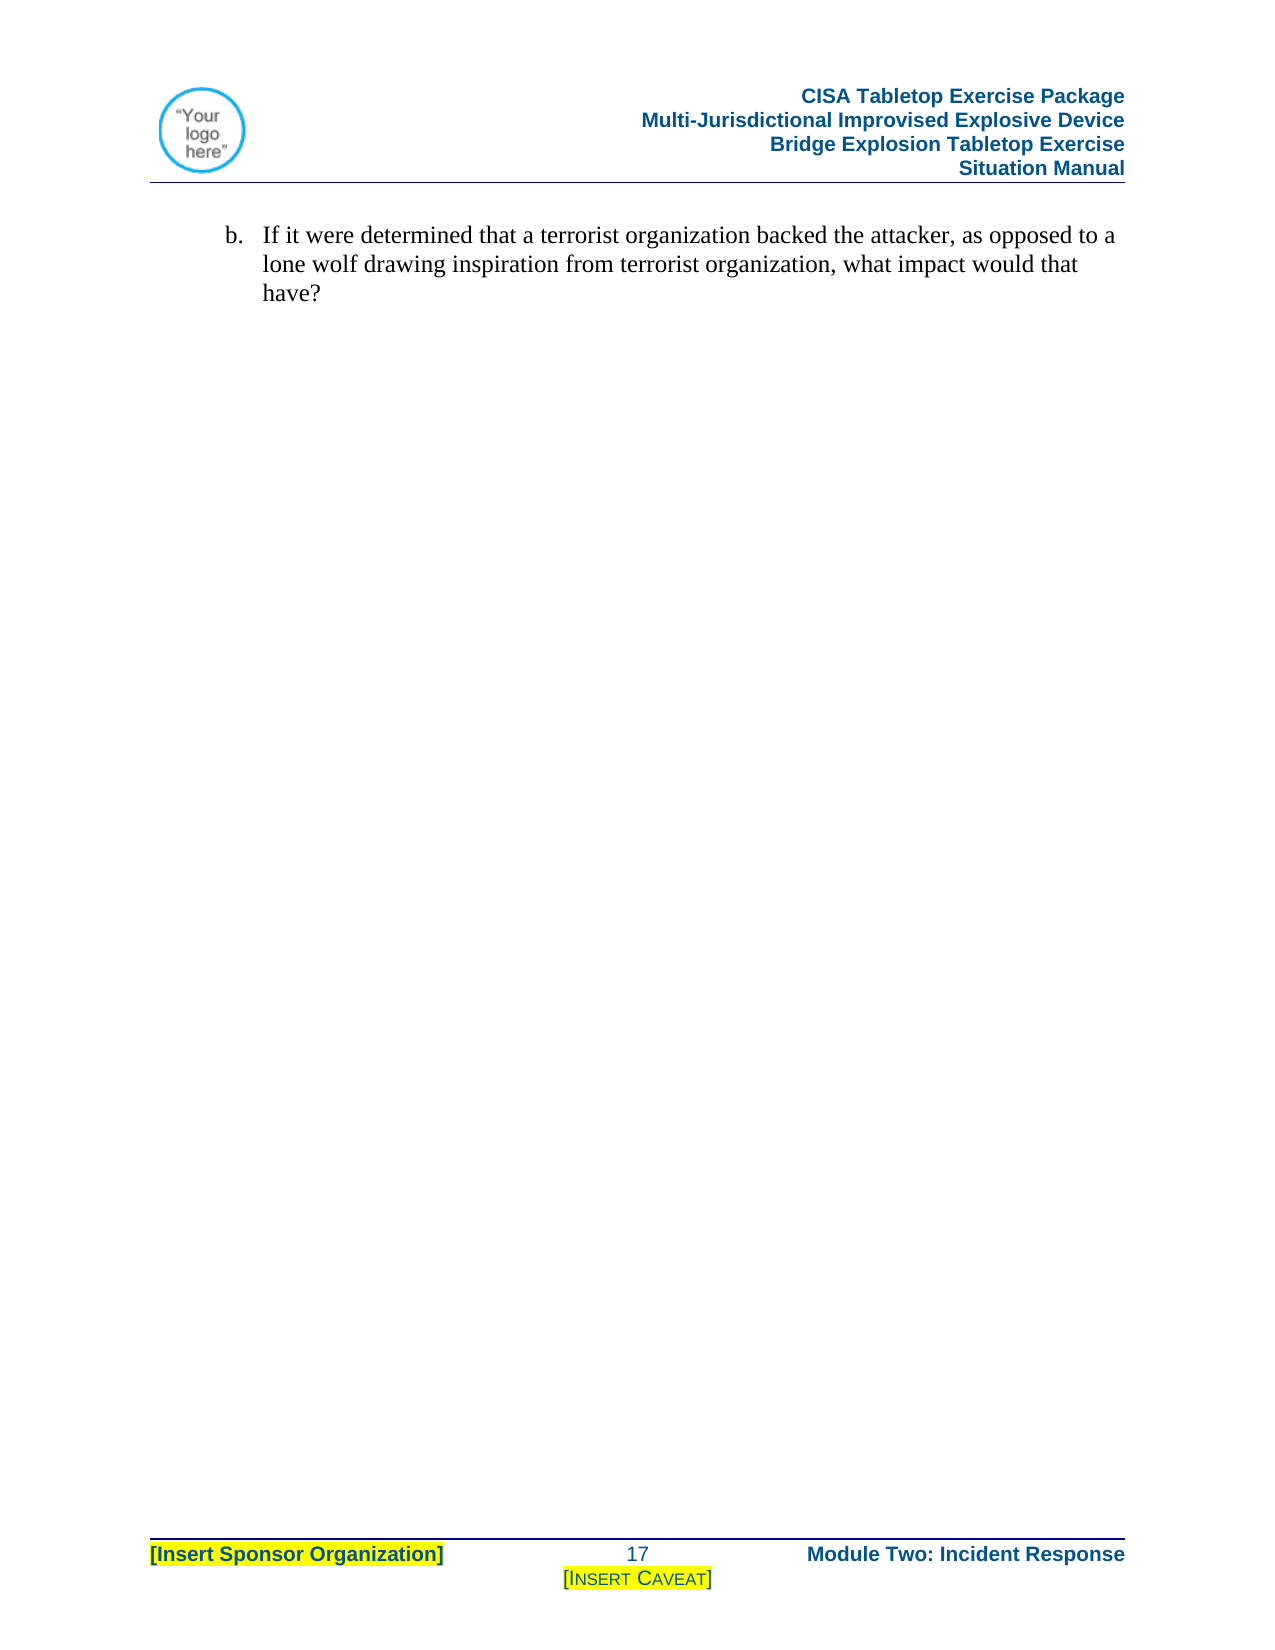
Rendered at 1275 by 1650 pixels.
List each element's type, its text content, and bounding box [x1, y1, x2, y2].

picture [158, 87, 254, 175]
list If it were determined that a terrorist organization backed the attacker, as opposed to a lone wolf drawing inspiration from terrorist organization, what impact would that have? [225, 220, 1125, 307]
picture [158, 87, 199, 127]
picture [161, 91, 242, 170]
